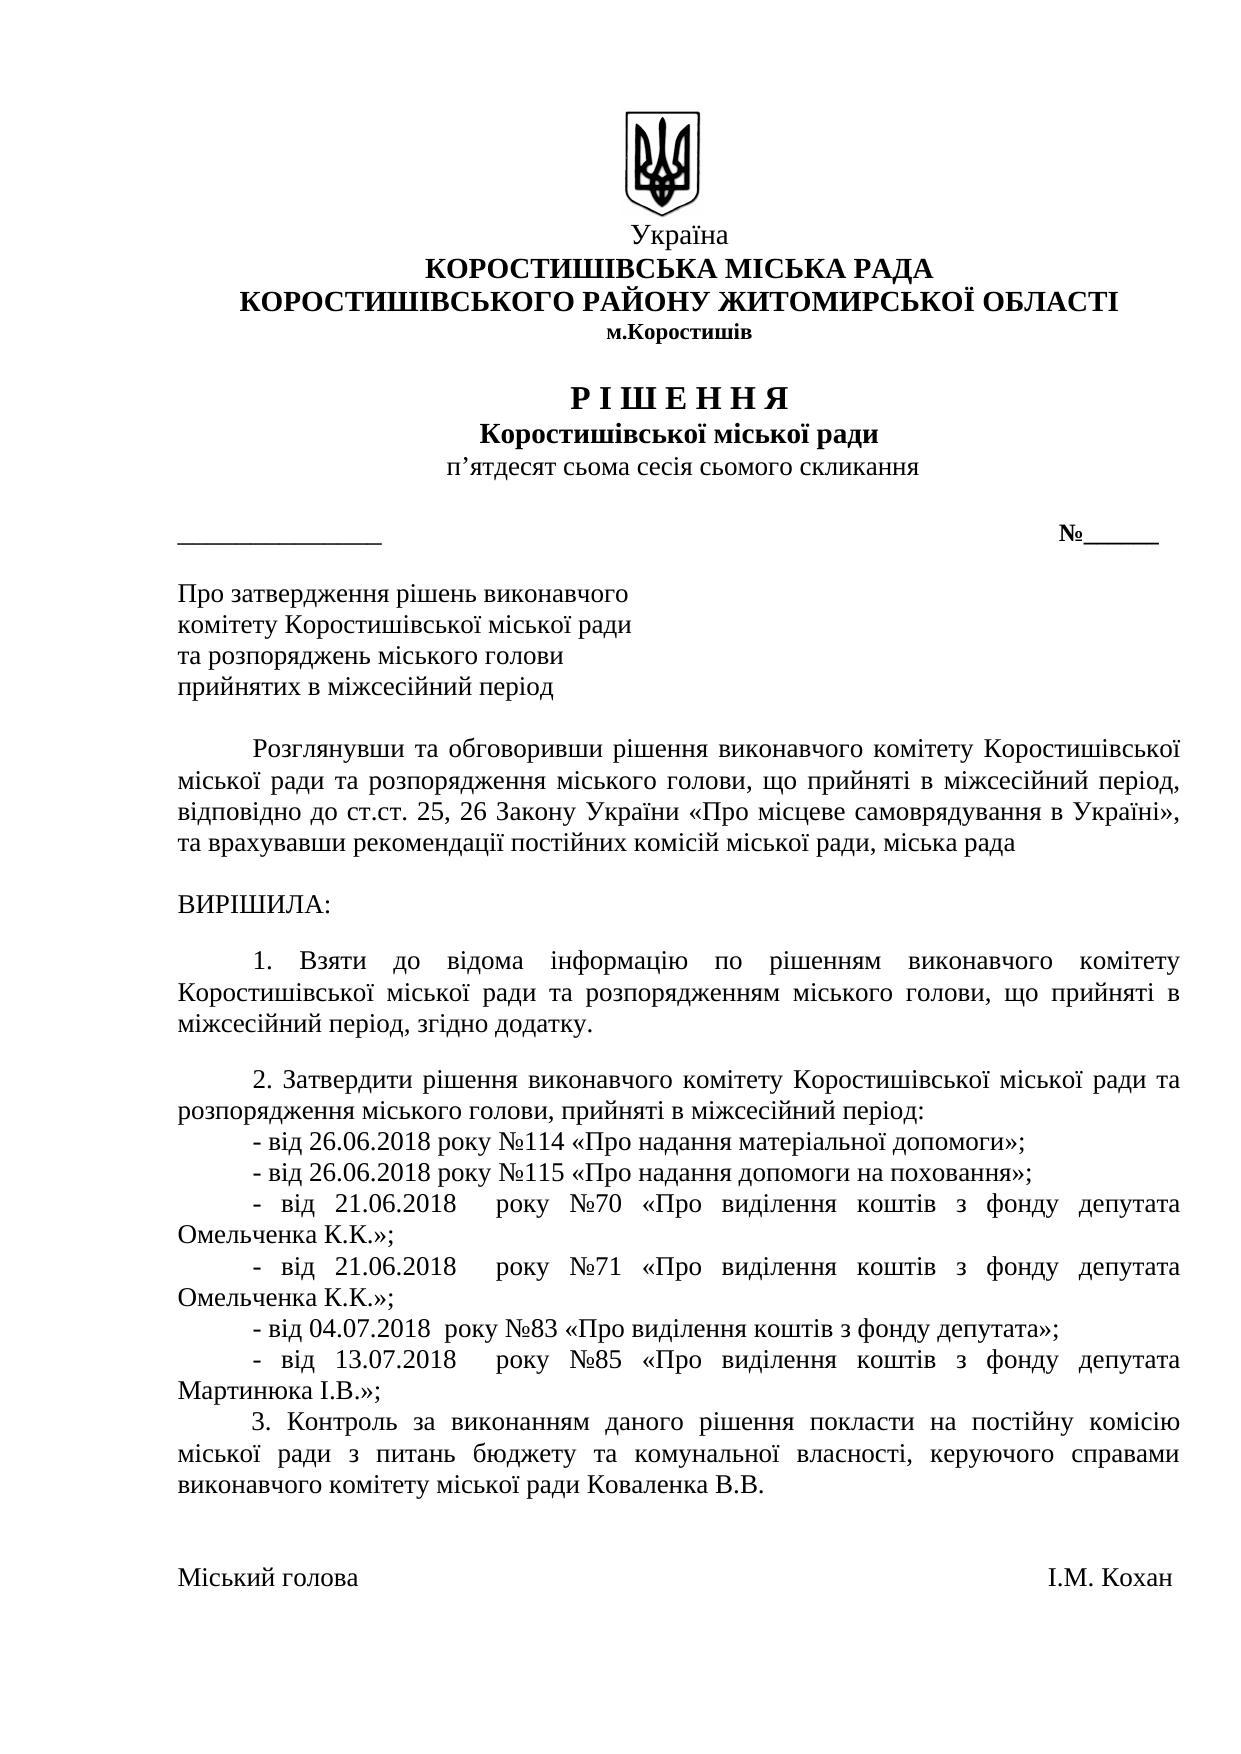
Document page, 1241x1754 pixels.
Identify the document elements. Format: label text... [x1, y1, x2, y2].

text - від 04.07.2018 року №83 «Про виділення коштів з фонду депутата»; [177, 1312, 1181, 1343]
text Розглянувши та обговоривши рішення виконавчого комітету Коростишівської міської ради та розпорядження міського голови, що прийняті в міжсесійний період, відповідно до ст.ст. 25, 26 Закону України «Про місцеве самоврядування в Україні», та врахувавши рекомендації постійних комісій міської ради, міська рада [177, 733, 1181, 857]
text Україна [177, 217, 1181, 251]
text м.Коростишів [177, 318, 1181, 344]
text ______________ №______ [177, 514, 1181, 548]
title КОРОСТИШІВСЬКА МІСЬКА РАДА [177, 251, 1181, 284]
text п’ятдесят сьома сесія сьомого скликання [177, 450, 1181, 481]
text Р І Ш Е Н Н Я [177, 378, 1181, 416]
text 2. Затвердити рішення виконавчого комітету Коростишівської міської ради та розпорядження міського голови, прийняті в міжсесійний період: [177, 1063, 1181, 1125]
text Міський голова І.М. Кохан [177, 1561, 1181, 1592]
text - від 26.06.2018 року №115 «Про надання допомоги на поховання»; [177, 1156, 1181, 1187]
text - від 13.07.2018 року №85 «Про виділення коштів з фонду депутата Мартинюка І.В.»; [177, 1343, 1181, 1406]
text 1. Взяти до відома інформацію по рішенням виконавчого комітету Коростишівської міської ради та розпорядженням міського голови, що прийняті в міжсесійний період, згідно додатку. [177, 944, 1181, 1038]
text 3. Контроль за виконанням даного рішення покласти на постійну комісію міської ради з питань бюджету та комунальної власності, керуючого справами виконавчого комітету міської ради Коваленка В.В. [177, 1406, 1181, 1499]
text прийнятих в міжсесійний період [177, 670, 1181, 701]
text Коростишівської міської ради [177, 416, 1181, 450]
text комітету Коростишівської міської ради [177, 608, 1181, 639]
text ВИРІШИЛА: [177, 888, 1181, 919]
text - від 21.06.2018 року №71 «Про виділення коштів з фонду депутата Омельченка К.К.»; [177, 1250, 1181, 1312]
text та розпоряджень міського голови [177, 639, 1181, 670]
title КОРОСТИШІВСЬКОГО РАЙОНУ ЖИТОМИРСЬКОЇ ОБЛАСТІ [177, 284, 1181, 318]
text Про затвердження рішень виконавчого [177, 577, 1181, 608]
text - від 26.06.2018 року №114 «Про надання матеріальної допомоги»; [177, 1125, 1181, 1156]
text - від 21.06.2018 року №70 «Про виділення коштів з фонду депутата Омельченка К.К.»; [177, 1187, 1181, 1250]
